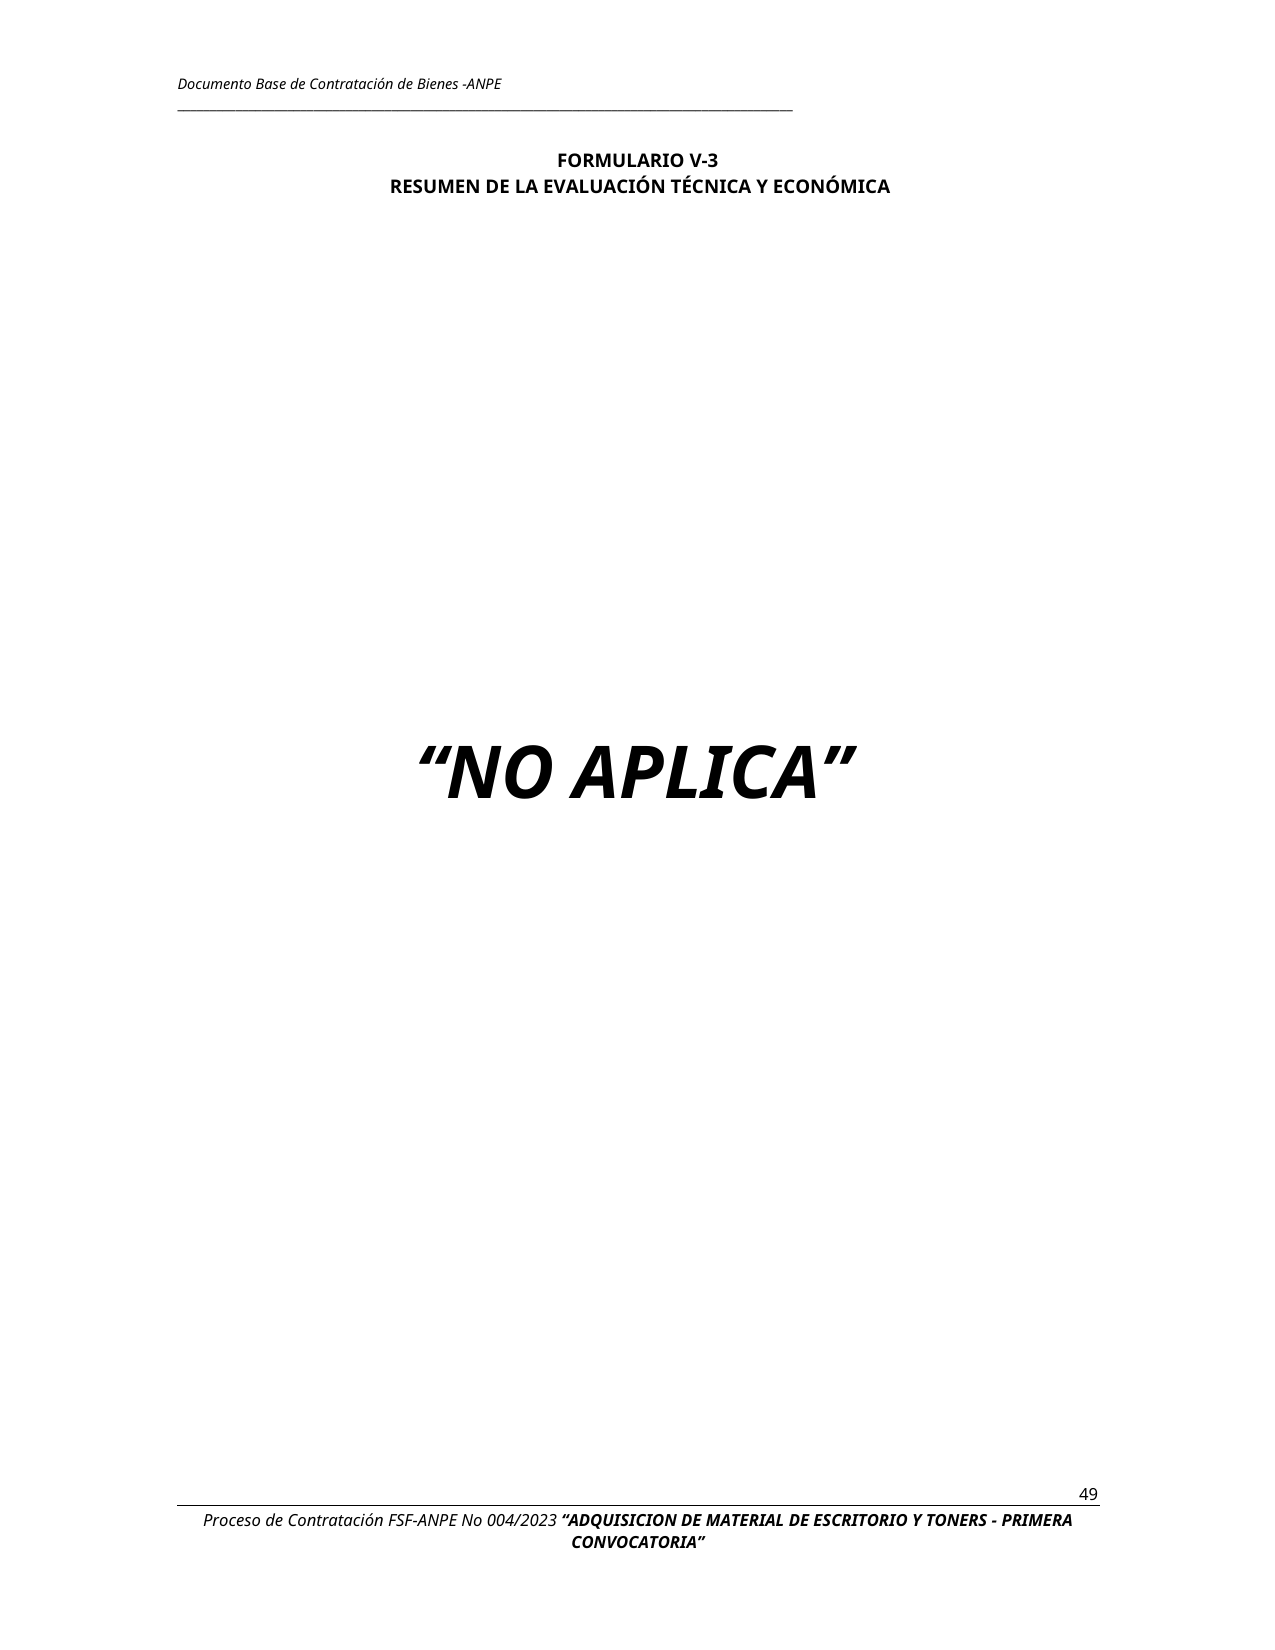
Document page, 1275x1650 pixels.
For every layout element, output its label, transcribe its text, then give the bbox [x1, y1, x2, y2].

text “NO APLICA” [177, 721, 1098, 820]
text RESUMEN DE LA EVALUACIÓN TÉCNICA Y ECONÓMICA [177, 173, 1098, 199]
text FORMULARIO V-3 [177, 148, 1098, 173]
